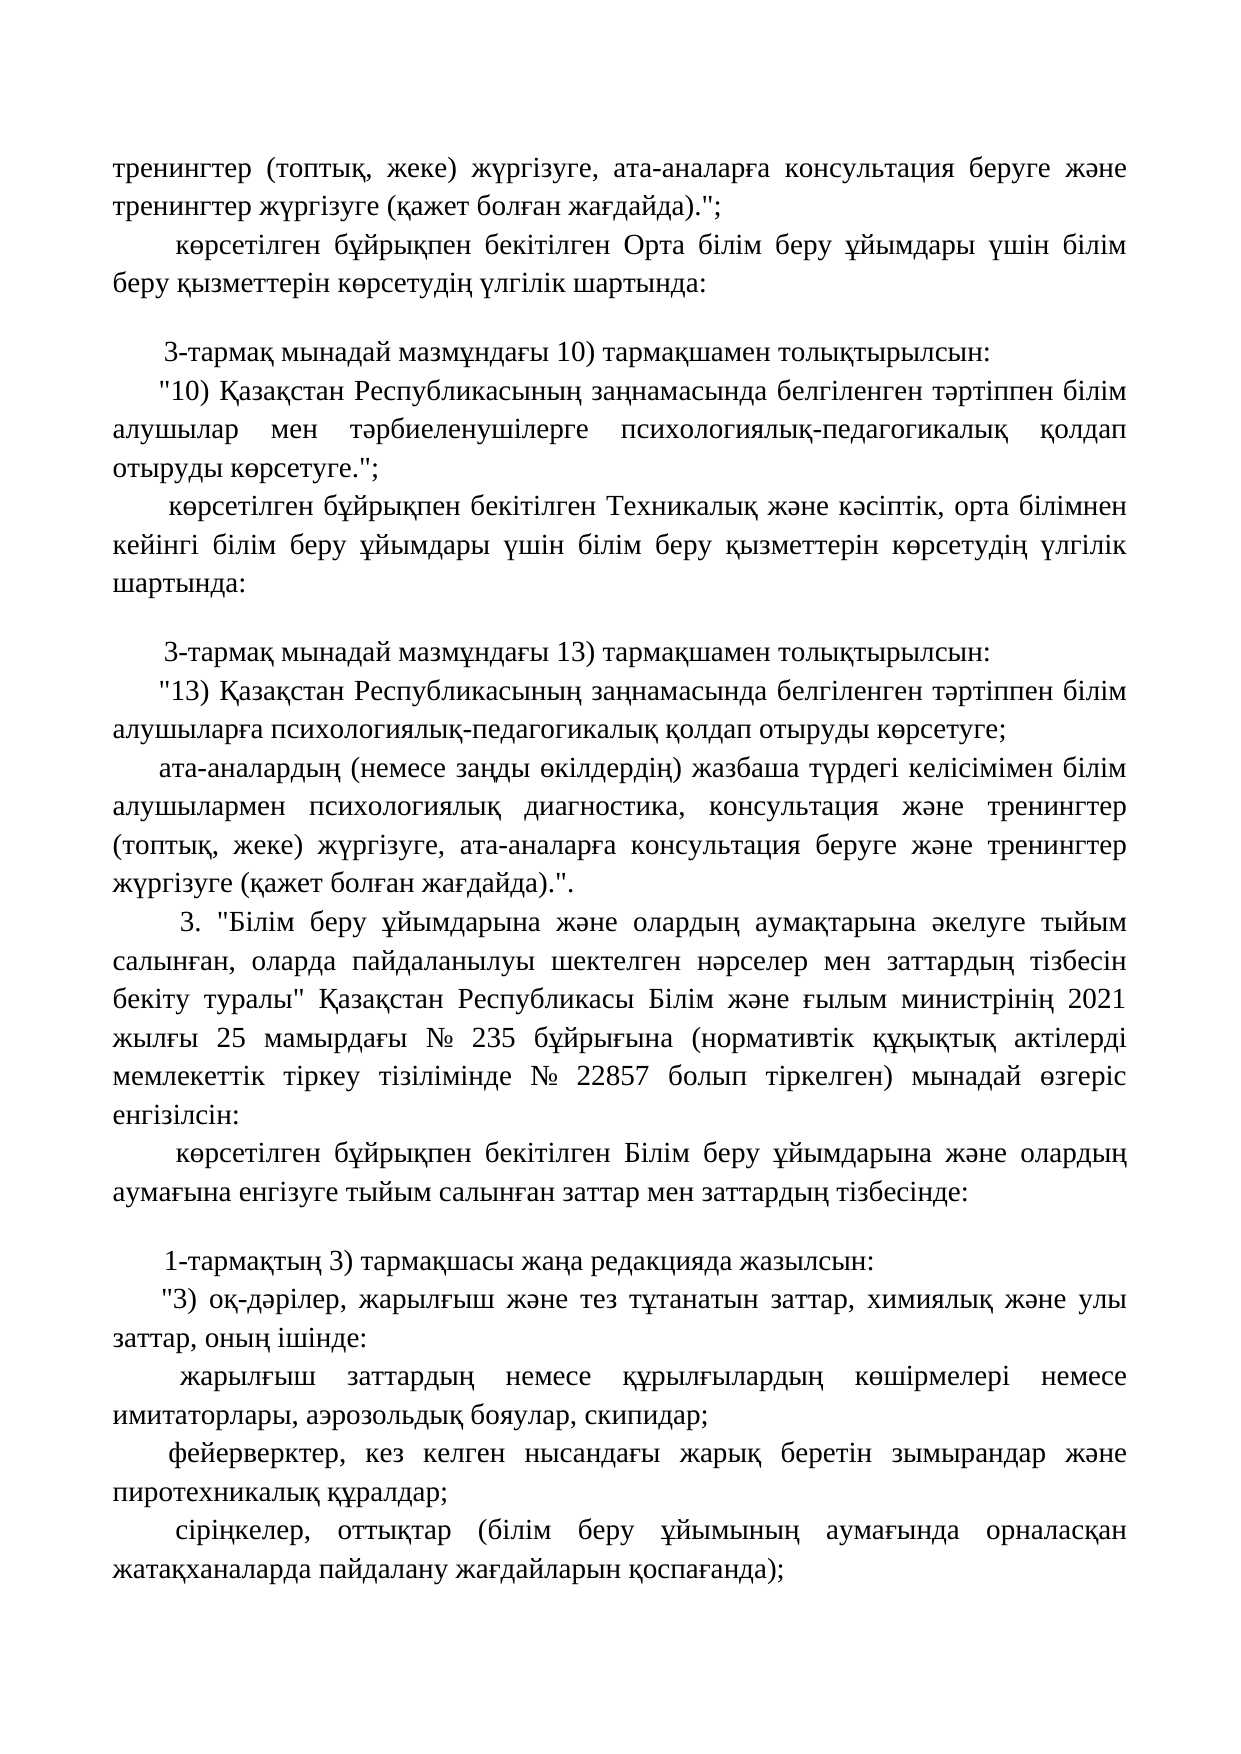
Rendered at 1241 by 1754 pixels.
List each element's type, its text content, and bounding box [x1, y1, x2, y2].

text 3. "Білім беру ұйымдарына және олардың аумақтарына әкелуге тыйым салынған, оларда пайдаланылуы шектелген нәрселер мен заттардың тізбесін бекіту туралы" Қазақстан Республикасы Білім және ғылым министрінің 2021 жылғы 25 мамырдағы № 235 бұйрығына (нормативтік құқықтық актілерді мемлекеттік тіркеу тізілімінде № 22857 болып тіркелген) мынадай өзгеріс енгізілсін: [112, 904, 1128, 1130]
text "13) Қазақстан Республикасының заңнамасында белгіленген тәртіппен білім алушыларға психологиялық-педагогикалық қолдап отыруды көрсетуге; [112, 673, 1128, 745]
text жарылғыш заттардың немесе құрылғылардың көшірмелері немесе имитаторлары, аэрозольдық бояулар, скипидар; [112, 1358, 1128, 1430]
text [112, 150, 1128, 222]
text 1-тармақтың 3) тармақшасы жаңа редакцияда жазылсын: [112, 1243, 1128, 1276]
text фейерверктер, кез келген нысандағы жарық беретін зымырандар және пиротехникалық құралдар; [112, 1435, 1128, 1507]
text "3) оқ-дәрілер, жарылғыш және тез тұтанатын заттар, химиялық және улы заттар, оның ішінде: [112, 1281, 1128, 1353]
text көрсетілген бұйрықпен бекітілген Техникалық және кәсіптік, орта білімнен кейінгі білім беру ұйымдары үшін білім беру қызметтерін көрсетудің үлгілік шартында: [112, 488, 1128, 599]
text көрсетілген бұйрықпен бекітілген Білім беру ұйымдарына және олардың аумағына енгізуге тыйым салынған заттар мен заттардың тізбесінде: [112, 1135, 1128, 1207]
text 3-тармақ мынадай мазмұндағы 10) тармақшамен толықтырылсын: [112, 334, 1128, 368]
text ата-аналардың (немесе заңды өкілдердің) жазбаша түрдегі келісімімен білім алушылармен психологиялық диагностика, консультация және тренингтер (топтық, жеке) жүргізуге, ата-аналарға консультация беруге және тренингтер жүргізуге (қажет болған жағдайда).". [112, 750, 1128, 899]
text 3-тармақ мынадай мазмұндағы 13) тармақшамен толықтырылсын: [112, 634, 1128, 668]
text сіріңкелер, оттықтар (білім беру ұйымының аумағында орналасқан жатақханаларда пайдалану жағдайларын қоспағанда); [112, 1512, 1128, 1584]
text көрсетілген бұйрықпен бекітілген Орта білім беру ұйымдары үшін білім беру қызметтерін көрсетудің үлгілік шартында: [112, 227, 1128, 299]
text "10) Қазақстан Республикасының заңнамасында белгіленген тәртіппен білім алушылар мен тәрбиеленушілерге психологиялық-педагогикалық қолдап отыруды көрсетуге."; [112, 373, 1128, 483]
